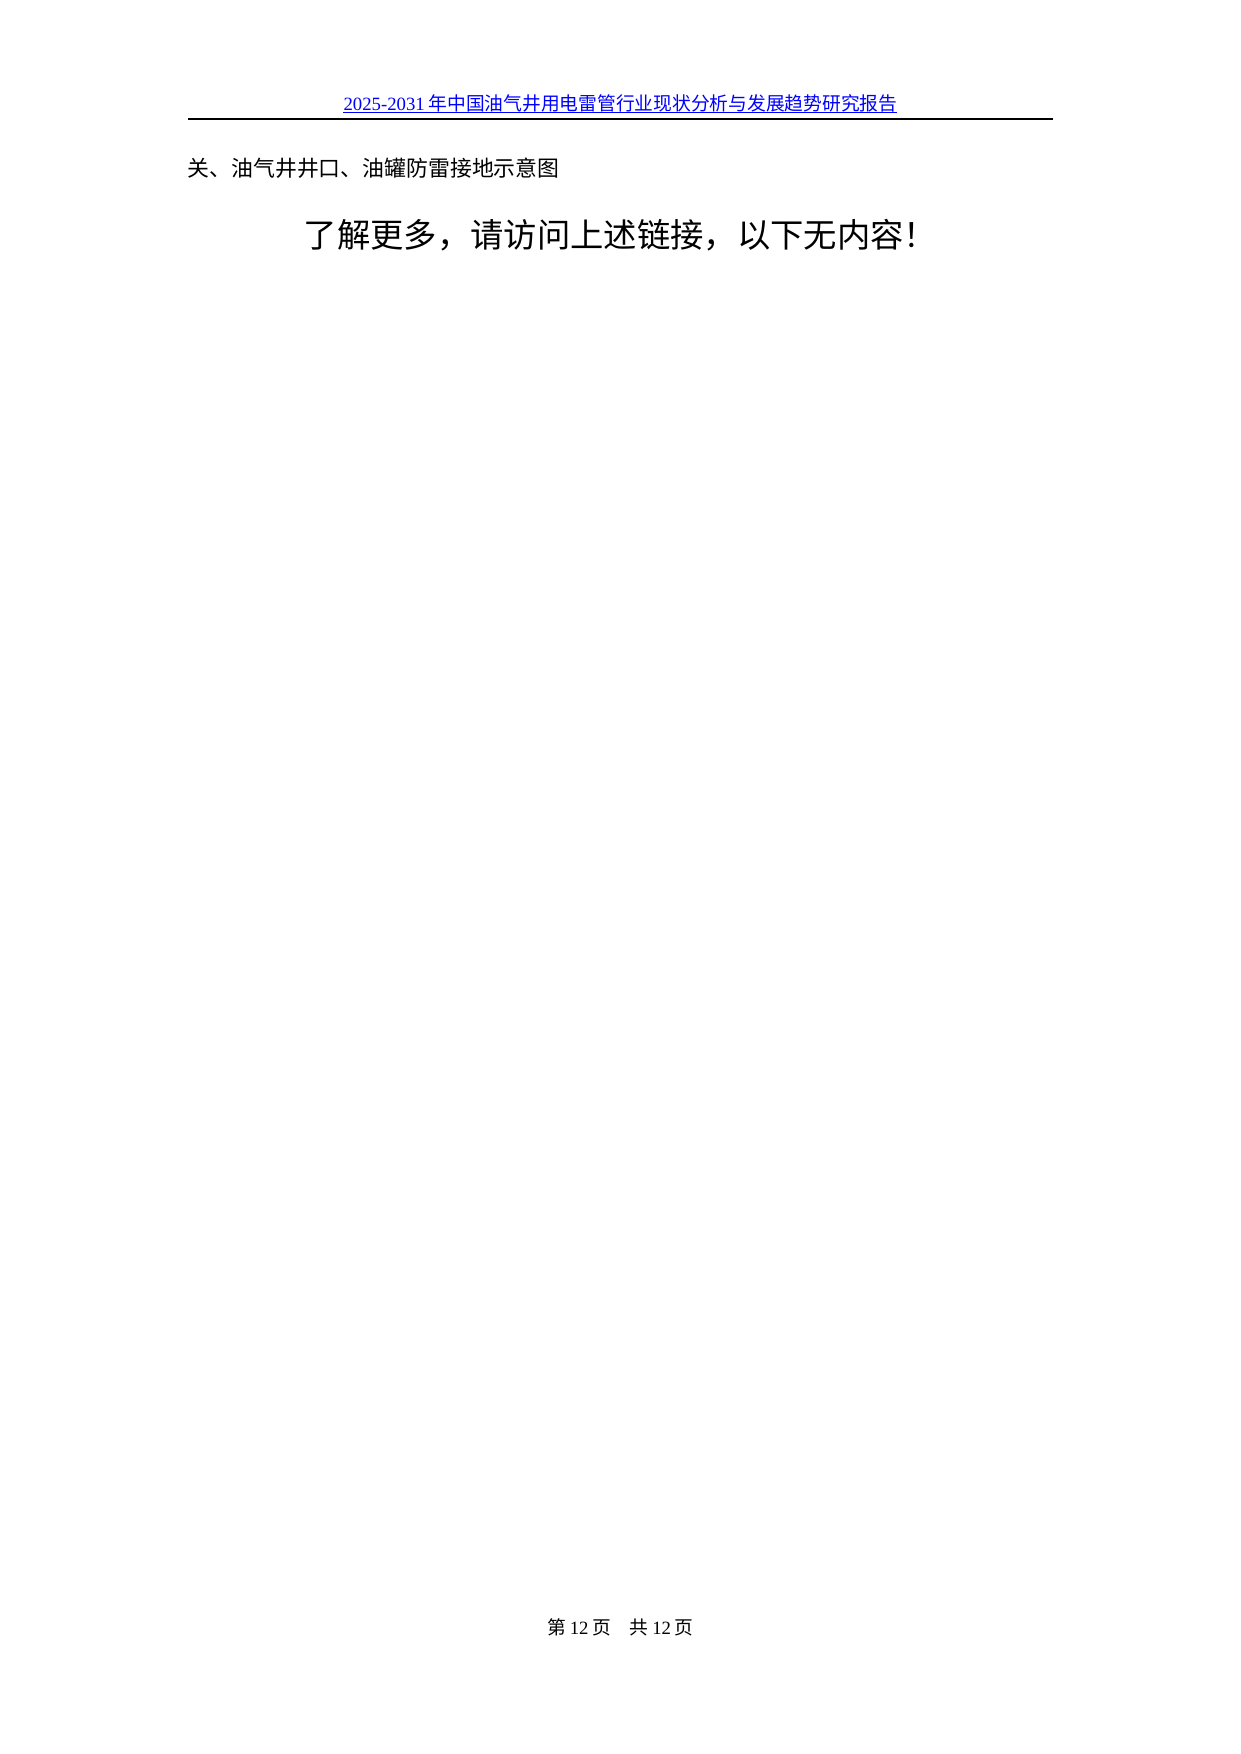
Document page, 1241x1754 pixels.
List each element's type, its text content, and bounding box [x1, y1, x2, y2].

title 了解更多，请访问上述链接，以下无内容！ [187, 200, 1053, 265]
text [187, 150, 1053, 183]
